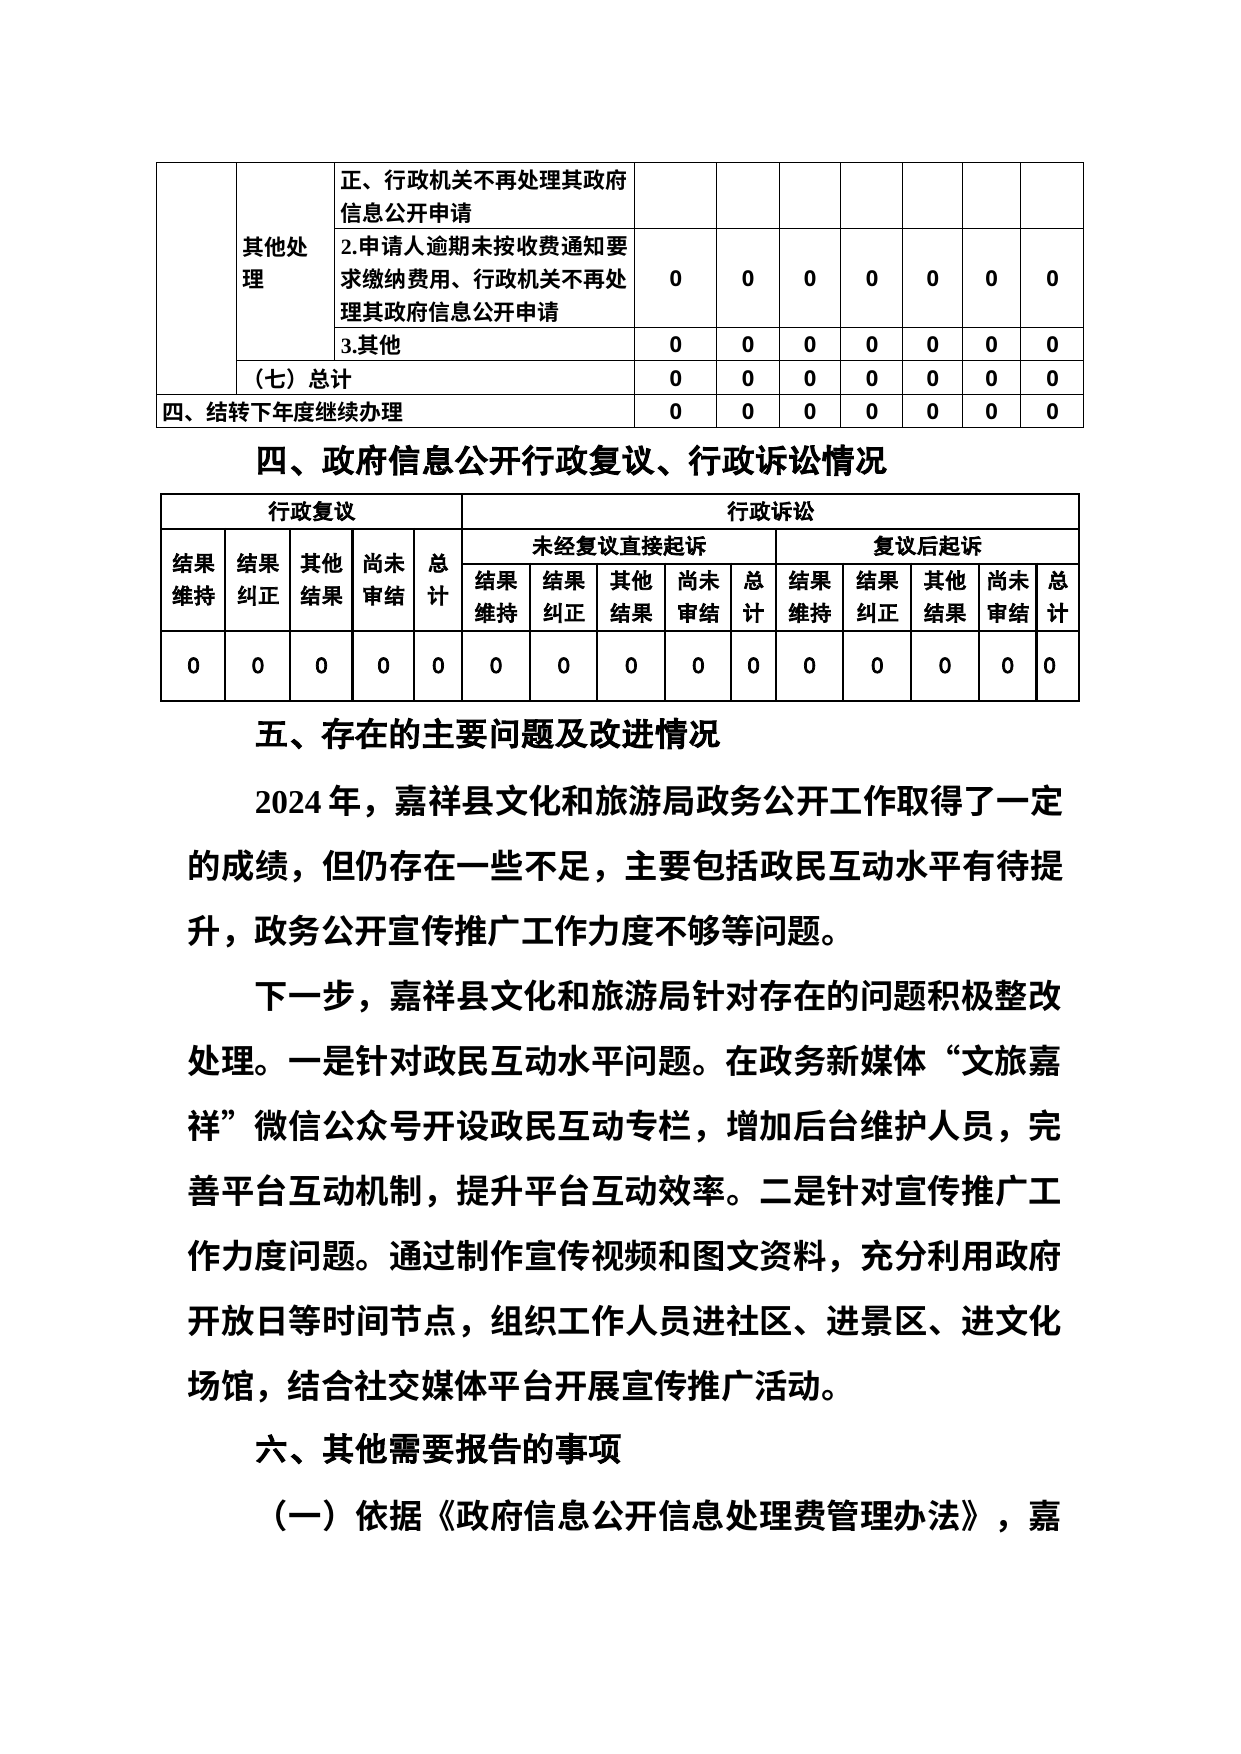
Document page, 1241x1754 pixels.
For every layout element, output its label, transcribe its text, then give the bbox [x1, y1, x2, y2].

table_cell 总计 [732, 565, 775, 629]
table_cell 0 [963, 361, 1020, 394]
table_header 行政复议 [162, 495, 461, 528]
table_cell 结果维持 [162, 530, 224, 629]
table_header 行政诉讼 [463, 495, 1078, 528]
table_cell 结果 纠正 [844, 565, 910, 629]
table_cell 0 [903, 229, 962, 327]
table_cell 0 [666, 632, 730, 699]
table_cell 0 [780, 229, 840, 327]
table_cell 0 [717, 229, 779, 327]
table_cell 0 [1021, 328, 1083, 360]
table_cell 0 [844, 632, 910, 699]
table_cell 0 [963, 395, 1020, 427]
table_cell 0 [963, 229, 1020, 327]
table_cell 0 [635, 163, 716, 228]
table_cell 0 [463, 632, 529, 699]
table_cell 0 [777, 632, 842, 699]
table_cell 尚未 审结 [354, 530, 413, 629]
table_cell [335, 163, 634, 228]
table_cell 未经复议直接起诉 [463, 530, 775, 562]
table_cell 0 [162, 632, 224, 699]
table_cell 0 [354, 632, 413, 699]
text 五、存在的主要问题及改进情况 [187, 702, 1053, 767]
table_cell 0 [717, 328, 779, 360]
table_cell 3.其他 [335, 328, 634, 360]
table_cell 0 [291, 632, 351, 699]
table_cell 0 [903, 395, 962, 427]
table_cell 复议后起诉 [777, 530, 1078, 562]
table_cell 0 [717, 395, 779, 427]
table_cell 0 [1021, 229, 1083, 327]
table_cell 0 [226, 632, 289, 699]
table_cell 0 [531, 632, 596, 699]
table_cell 0 [1021, 361, 1083, 394]
table_cell 结果 维持 [777, 565, 842, 629]
table_cell 结果 纠正 [226, 530, 289, 629]
table_cell （六）其他处理 [237, 163, 334, 360]
table_cell 0 [963, 163, 1020, 228]
table_cell 0 [841, 361, 902, 394]
table_cell 0 [780, 328, 840, 360]
table_cell 2.申请人逾期未按收费通知要求缴纳费用、行政机关不再处理其政府信息公开申请 [335, 229, 634, 327]
table_cell 0 [780, 395, 840, 427]
table_cell 0 [963, 328, 1020, 360]
table_cell 0 [780, 163, 840, 228]
table_cell 0 [980, 632, 1035, 699]
table_cell 尚未 审结 [980, 565, 1035, 629]
table_cell 0 [841, 328, 902, 360]
table_cell 其他 结果 [912, 565, 978, 629]
table_cell 0 [1021, 163, 1083, 228]
table_cell 0 [415, 632, 461, 699]
table_cell 0 [1038, 632, 1078, 699]
table_cell 0 [841, 229, 902, 327]
table_cell 0 [635, 361, 716, 394]
text 下一步，嘉祥县文化和旅游局针对存在的问题积极整改处理。一是针对政民互动水平问题。在政务新媒体“文旅嘉祥”微信公众号开设政民互动专栏，增加后台维护人员，完善平台互动机制，提升平台互动效率。二是针对宣传推广工作力度问题。通过制作宣传视频和图文资料，充分利用政府开放日等时间节点，组织工作人员进社区、进景区、进文化场馆，结合社交媒体平台开展宣传推广活动。 [187, 962, 1064, 1417]
table_cell 0 [841, 395, 902, 427]
table_cell 总计 [415, 530, 461, 629]
text 六、其他需要报告的事项 [187, 1417, 1053, 1482]
table_cell 0 [903, 361, 962, 394]
table_cell 结果 纠正 [531, 565, 596, 629]
table_cell 0 [635, 395, 716, 427]
table_cell 0 [732, 632, 775, 699]
table_cell 其他 结果 [291, 530, 351, 629]
text 四、政府信息公开行政复议、行政诉讼情况 [187, 428, 1053, 493]
table_cell 尚未 审结 [666, 565, 730, 629]
text 2024年，嘉祥县文化和旅游局政务公开工作取得了一定的成绩，但仍存在一些不足，主要包括政民互动水平有待提升，政务公开宣传推广工作力度不够等问题。 [187, 767, 1064, 962]
table_cell 0 [635, 328, 716, 360]
table_cell 0 [780, 361, 840, 394]
table_cell 其他 结果 [598, 565, 664, 629]
table_cell 0 [635, 229, 716, 327]
table_cell 总计 [1038, 565, 1078, 629]
table_cell （七）总计 [237, 361, 634, 394]
table_cell 结果 维持 [463, 565, 529, 629]
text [187, 1482, 1064, 1547]
table_cell 0 [1021, 395, 1083, 427]
table_cell 0 [841, 163, 902, 228]
table_cell 0 [903, 328, 962, 360]
table_cell 0 [717, 163, 779, 228]
table_cell 四、结转下年度继续办理 [157, 395, 634, 427]
table_cell 0 [598, 632, 664, 699]
table_cell 0 [717, 361, 779, 394]
table_cell 0 [903, 163, 962, 228]
table_cell 0 [912, 632, 978, 699]
